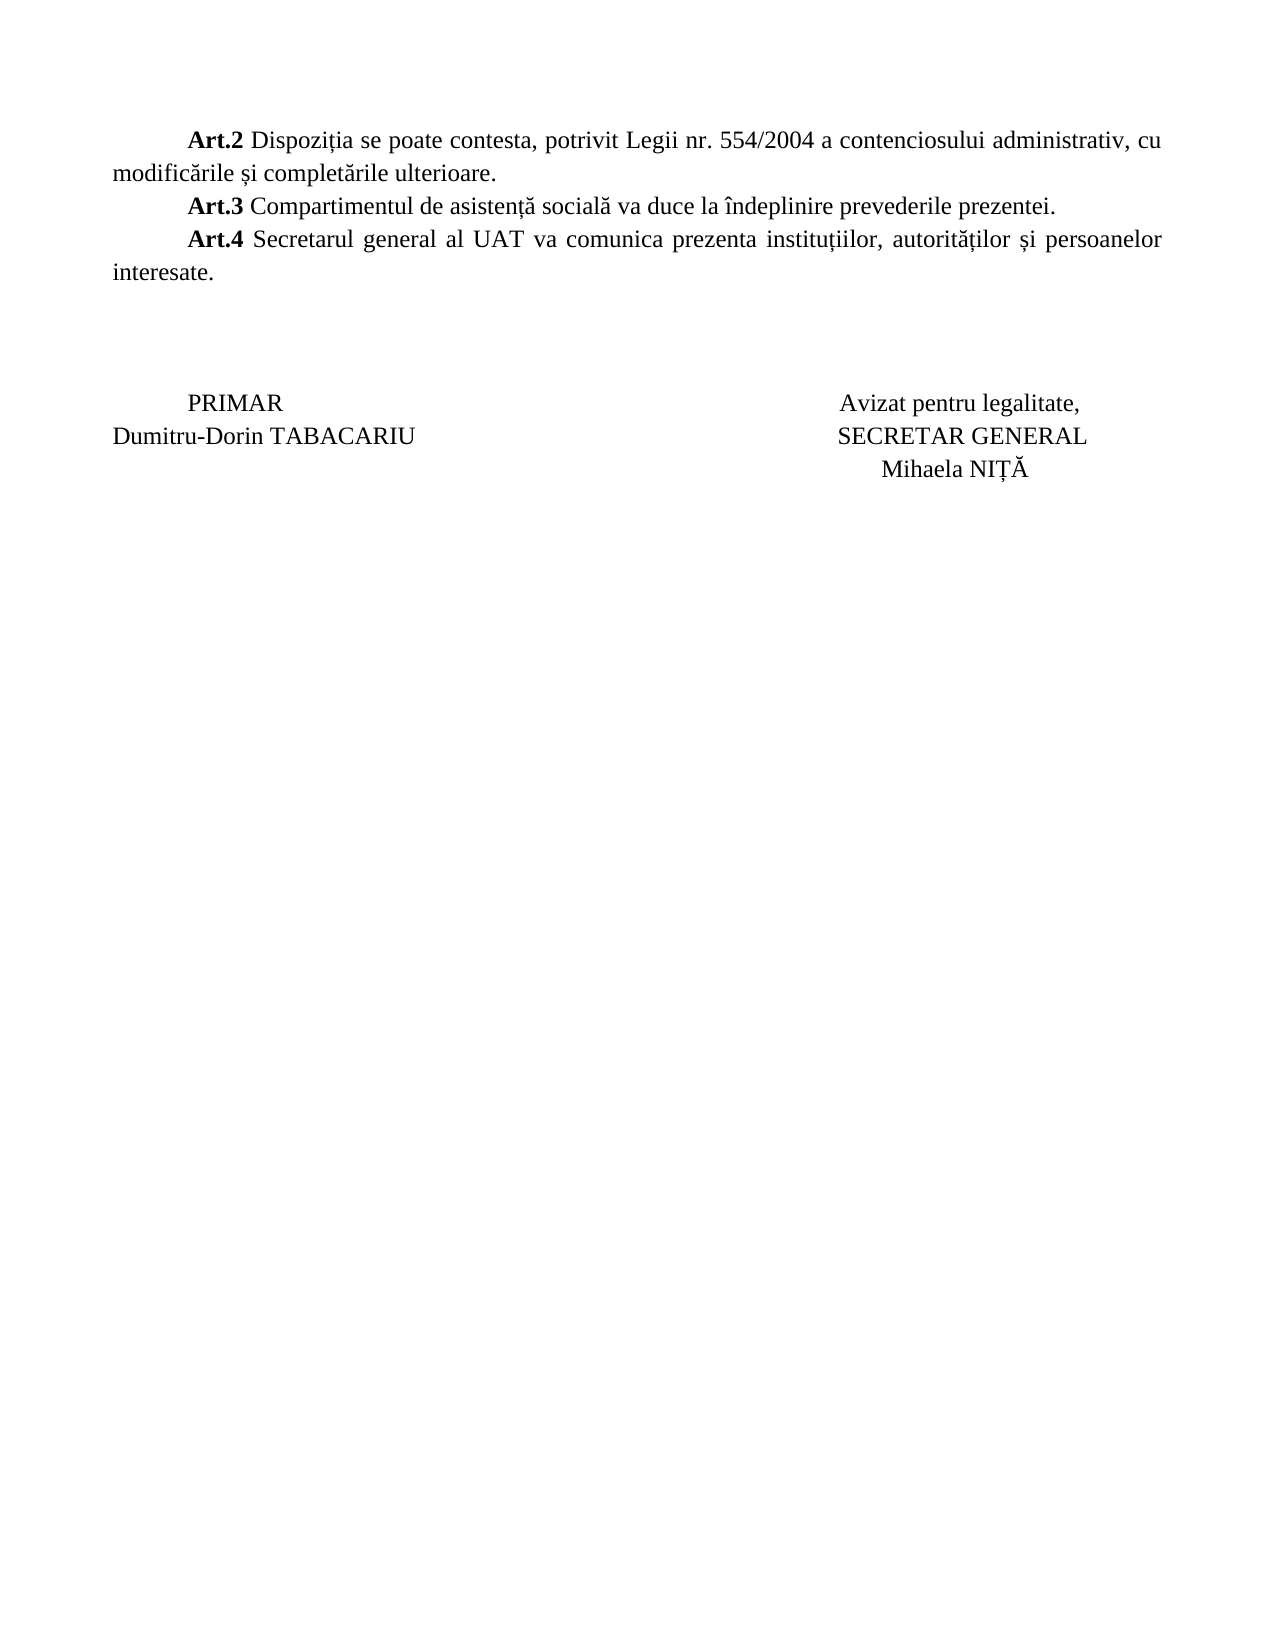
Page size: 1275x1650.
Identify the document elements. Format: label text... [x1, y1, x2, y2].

text Art.3 Compartimentul de asistență socială va duce la îndeplinire prevederile prezentei. [112, 191, 1163, 220]
text Art.4 Secretarul general al UAT va comunica prezenta instituțiilor, autorităților și persoanelor interesate. [112, 224, 1163, 286]
text Art.2 Dispoziția se poate contesta, potrivit Legii nr. 554/2004 a contenciosului administrativ, cu modificările și completările ulterioare. [112, 125, 1163, 187]
text Mihaela NIȚĂ [112, 454, 1163, 482]
text Dumitru-Dorin TABACARIU SECRETAR GENERAL [112, 421, 1163, 449]
text PRIMAR Avizat pentru legalitate, [112, 388, 1163, 416]
